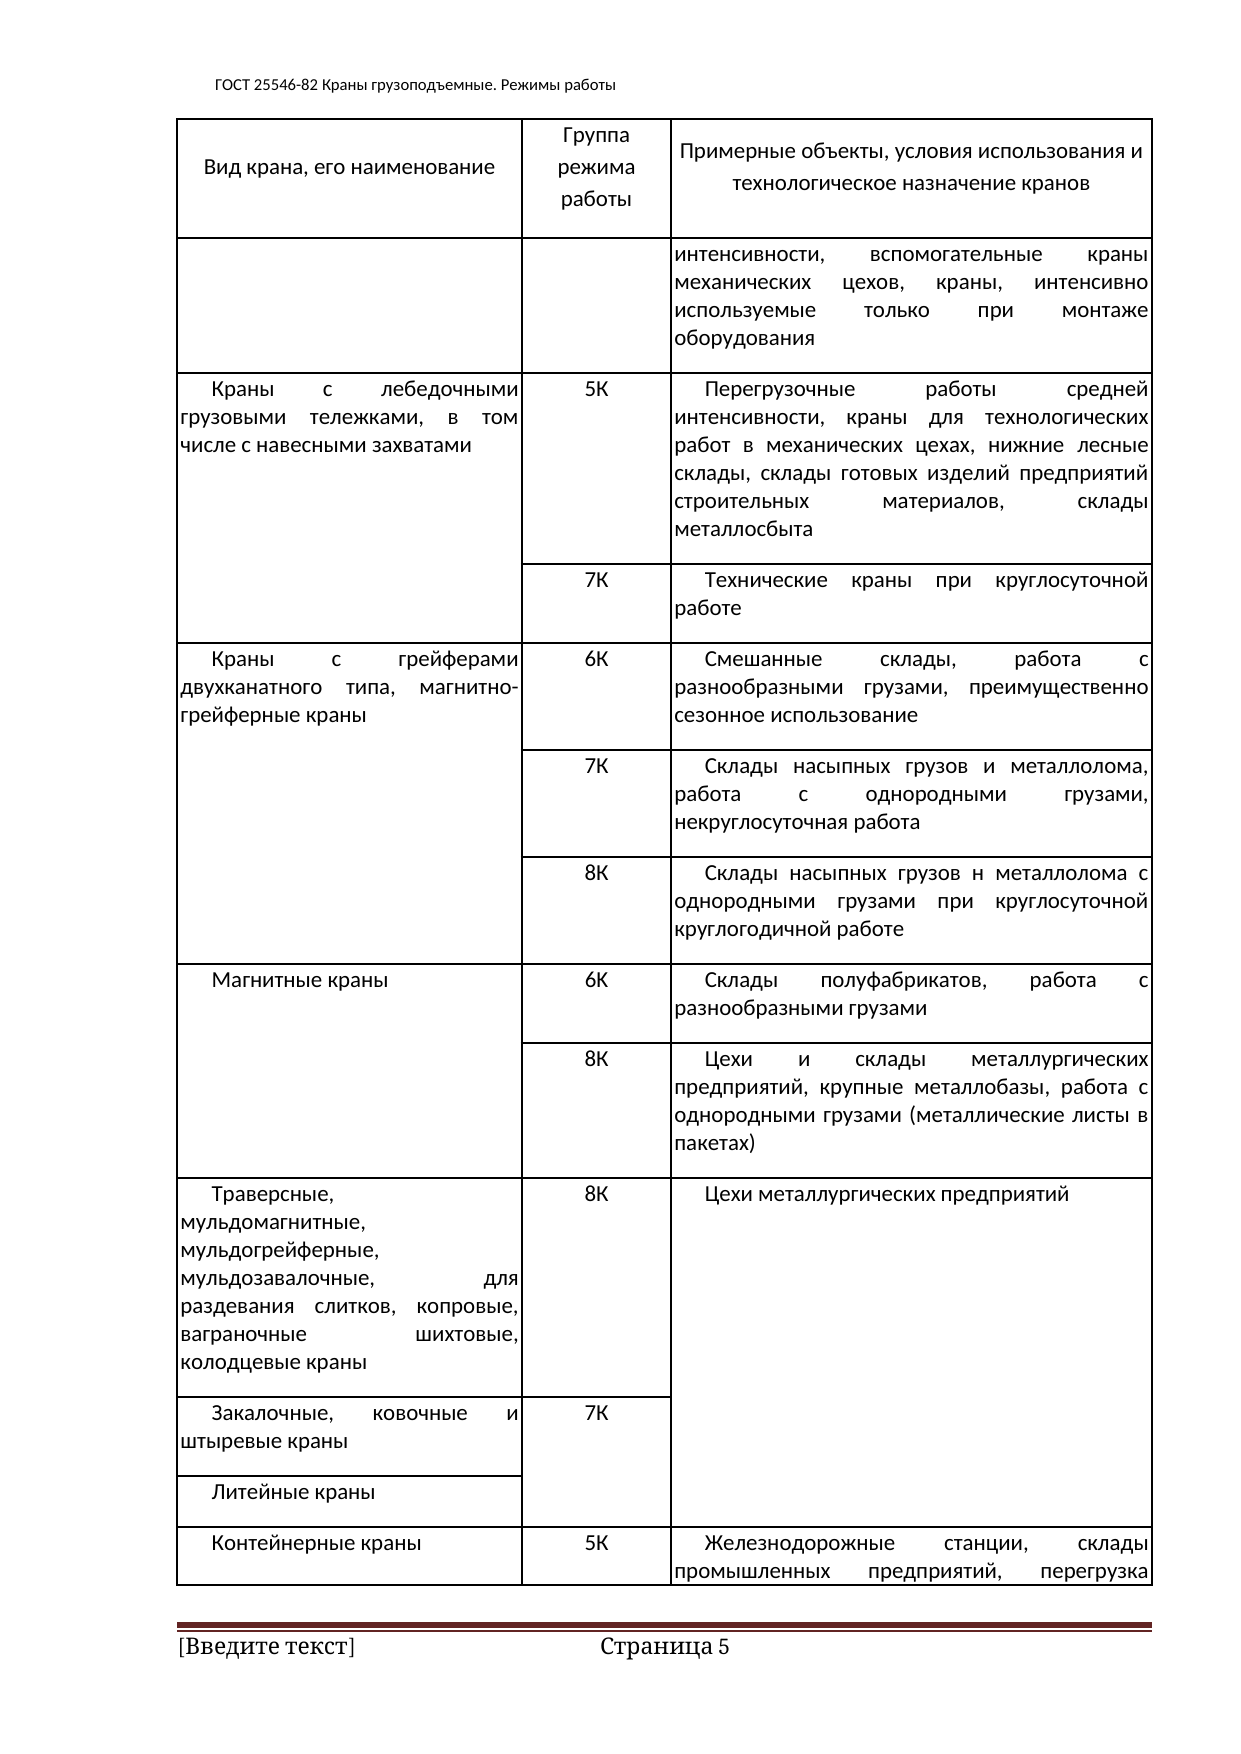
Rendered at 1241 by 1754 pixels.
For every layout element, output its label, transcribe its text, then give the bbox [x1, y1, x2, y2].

table_cell Перегрузочные работы средней интенсивности, краны для технологических работ в механических цехах, нижние лесные склады, склады готовых изделий предприятий строительных материалов, склады металлосбыта [672, 374, 1151, 563]
table_cell Склады полуфабрикатов, работа с разнообразными грузами [672, 965, 1151, 1042]
table_cell 6K [523, 965, 670, 1042]
table_cell Склады насыпных грузов н металлолома с однородными грузами при круглосуточной круглогодичной работе [672, 858, 1151, 963]
table_cell 5К [523, 374, 670, 563]
table_header Примерные объекты, условия использования и технологическое назначение кранов [672, 120, 1151, 237]
table_cell 7К [523, 1398, 670, 1526]
table_cell 7К [523, 751, 670, 856]
table_header Вид крана, его наименование [178, 120, 521, 237]
table_cell 5К [523, 1528, 670, 1584]
table_cell 3К [523, 239, 670, 372]
table_cell Краны с лебедочными грузовыми тележками, в том числе с навесными захватами [178, 374, 521, 642]
table_cell Технические краны при круглосуточной работе [672, 565, 1151, 642]
table_cell Магнитные краны [178, 965, 521, 1177]
table_cell 7К [523, 565, 670, 642]
table_cell 6К [523, 644, 670, 749]
table_cell Цехи и склады металлургических предприятий, крупные металлобазы, работа с однородными грузами (металлические листы в пакетах) [672, 1044, 1151, 1177]
table_cell Цехи металлургических предприятий [672, 1179, 1151, 1526]
table_cell Контейнерные краны [178, 1528, 521, 1584]
table_cell 8К [523, 1179, 670, 1396]
table_cell Траверсные, мульдомагнитные, мульдогрейферные, мульдозавалочные, для раздевания слитков, копровые, ваграночные шихтовые, колодцевые краны [178, 1179, 521, 1396]
table_cell Закалочные, ковочные и штыревые краны [178, 1398, 521, 1475]
table_cell Склады насыпных грузов и металлолома, работа с однородными грузами, некруглосуточная работа [672, 751, 1151, 856]
table_cell Краны с грейферами двухканатного типа, магнитно-грейферные краны [178, 644, 521, 963]
table_cell 8К [523, 1044, 670, 1177]
table_cell 8К [523, 858, 670, 963]
table_cell Смешанные склады, работа с разнообразными грузами, преимущественно сезонное использование [672, 644, 1151, 749]
table_cell Литейные краны [178, 1477, 521, 1526]
table_header Группа режима работы [523, 120, 670, 237]
